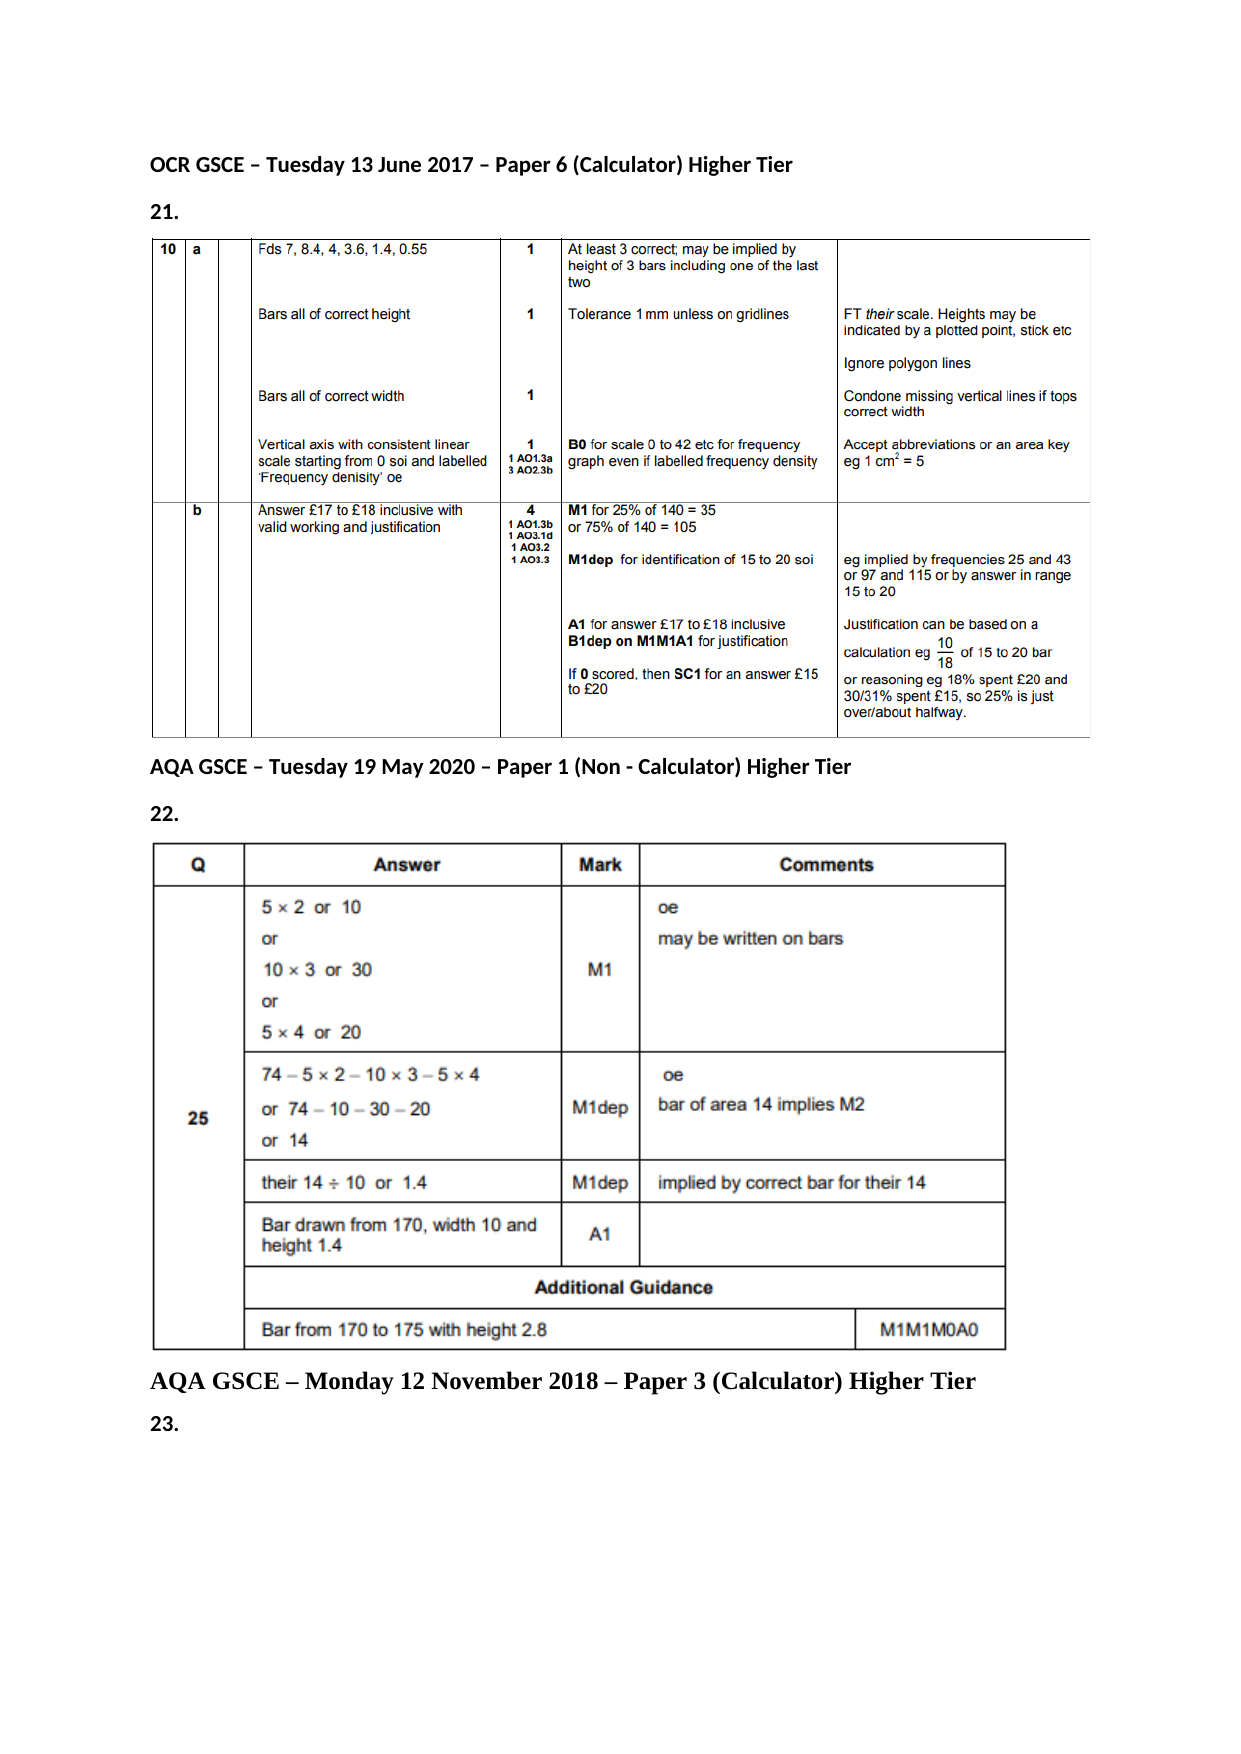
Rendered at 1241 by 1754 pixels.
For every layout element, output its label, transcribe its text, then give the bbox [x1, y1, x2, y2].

picture [150, 840, 1008, 1352]
text OCR GSCE – Tuesday 13 June 2017 – Paper 6 (Calculator) Higher Tier [150, 150, 1090, 178]
picture [150, 238, 1091, 738]
text AQA GSCE – Tuesday 19 May 2020 – Paper 1 (Non - Calculator) Higher Tier [150, 752, 1090, 780]
text 23. [150, 1409, 1090, 1437]
text 22. [150, 799, 1090, 827]
text AQA GSCE – Monday 12 November 2018 – Paper 3 (Calculator) Higher Tier [150, 1366, 1090, 1395]
text 21. [150, 197, 1090, 225]
